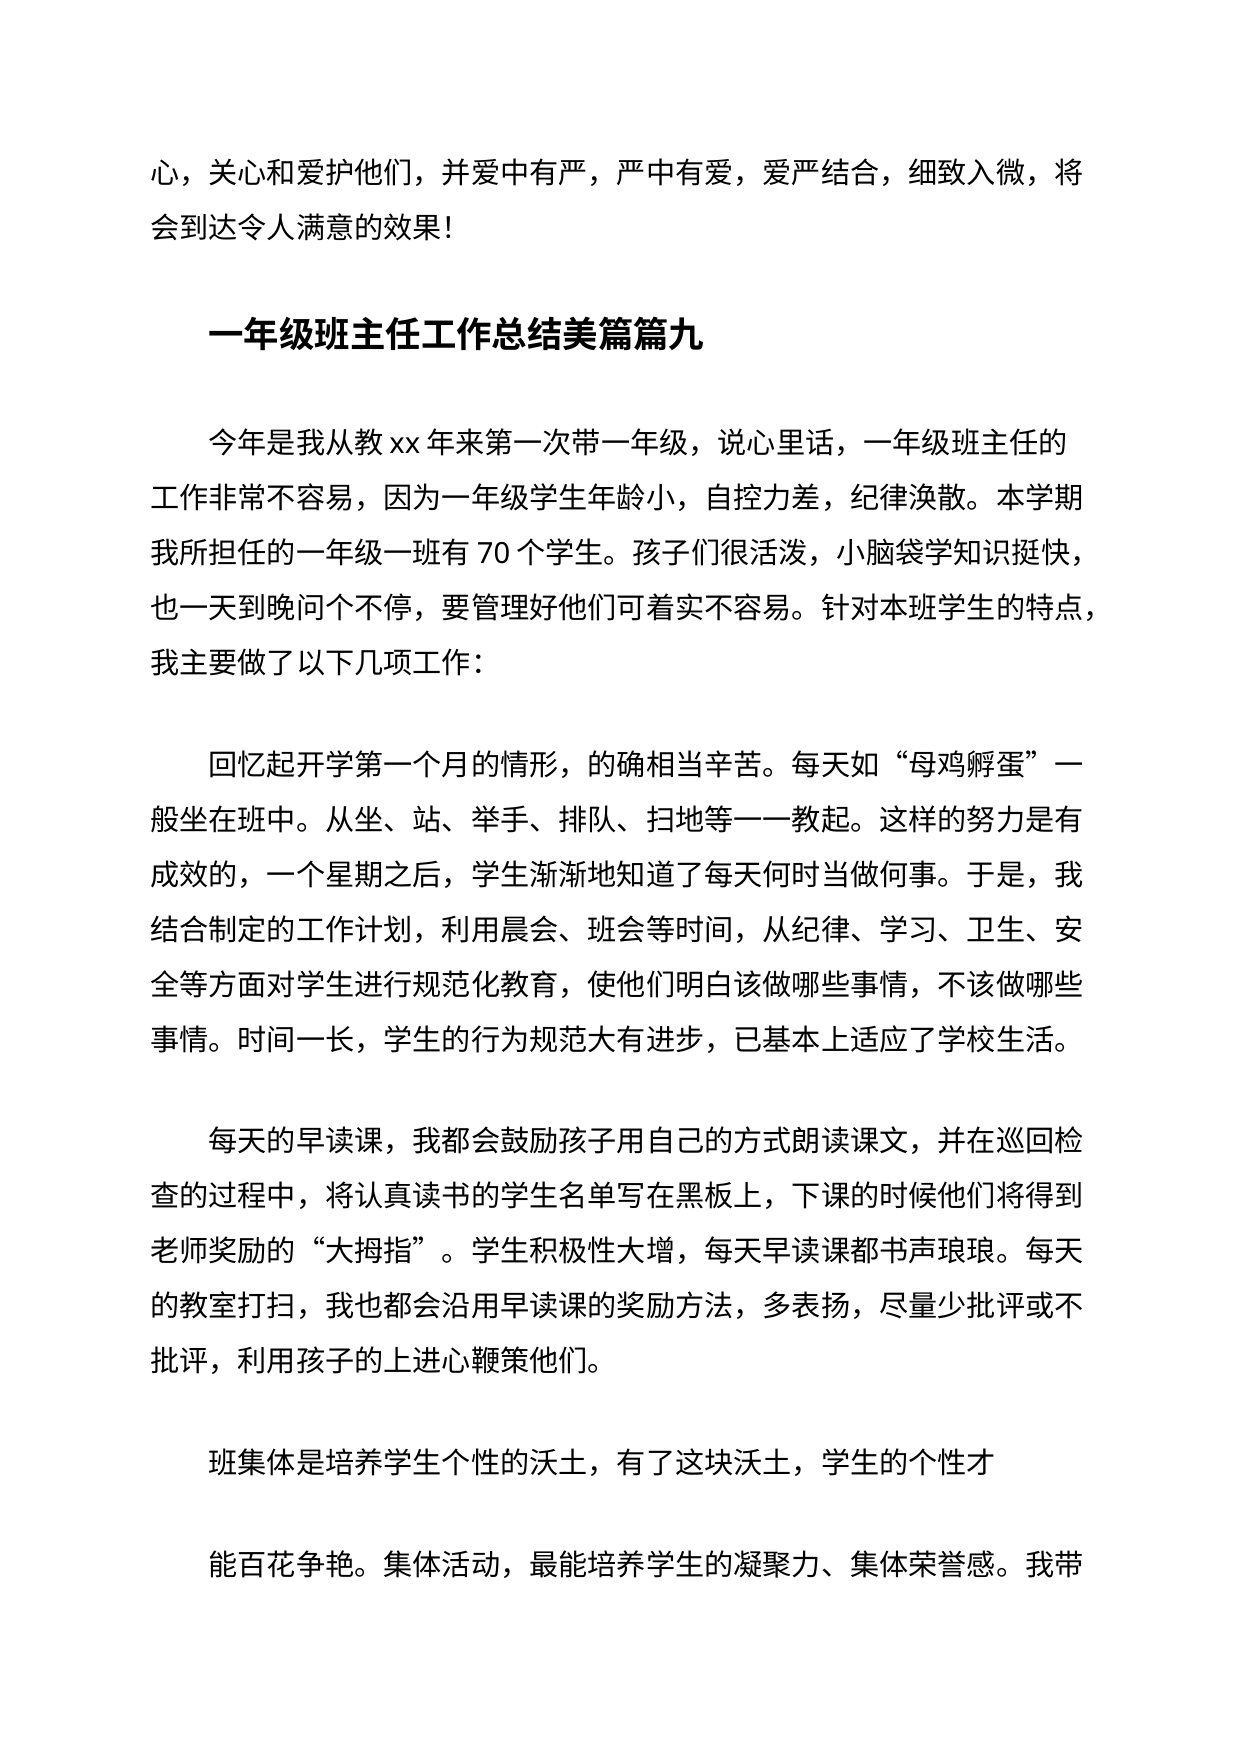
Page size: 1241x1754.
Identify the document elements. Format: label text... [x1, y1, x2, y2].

text 每天的早读课，我都会鼓励孩子用自己的方式朗读课文，并在巡回检查的过程中，将认真读书的学生名单写在黑板上，下课的时候他们将得到老师奖励的“大拇指”。学生积极性大增，每天早读课都书声琅琅。每天的教室打扫，我也都会沿用早读课的奖励方法，多表扬，尽量少批评或不批评，利用孩子的上进心鞭策他们。 [150, 1118, 1090, 1380]
text 今年是我从教xx年来第一次带一年级，说心里话，一年级班主任的工作非常不容易，因为一年级学生年龄小，自控力差，纪律涣散。本学期我所担任的一年级一班有70个学生。孩子们很活泼，小脑袋学知识挺快，也一天到晚问个不停，要管理好他们可着实不容易。针对本班学生的特点，我主要做了以下几项工作： [150, 420, 1090, 682]
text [150, 1541, 1090, 1583]
text 一年级班主任工作总结美篇篇九 [150, 307, 1090, 358]
text 班集体是培养学生个性的沃土，有了这块沃土，学生的个性才 [150, 1439, 1090, 1482]
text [150, 150, 1090, 247]
text 回忆起开学第一个月的情形，的确相当辛苦。每天如“母鸡孵蛋”一般坐在班中。从坐、站、举手、排队、扫地等一一教起。这样的努力是有成效的，一个星期之后，学生渐渐地知道了每天何时当做何事。于是，我结合制定的工作计划，利用晨会、班会等时间，从纪律、学习、卫生、安全等方面对学生进行规范化教育，使他们明白该做哪些事情，不该做哪些事情。时间一长，学生的行为规范大有进步，已基本上适应了学校生活。 [150, 742, 1090, 1058]
